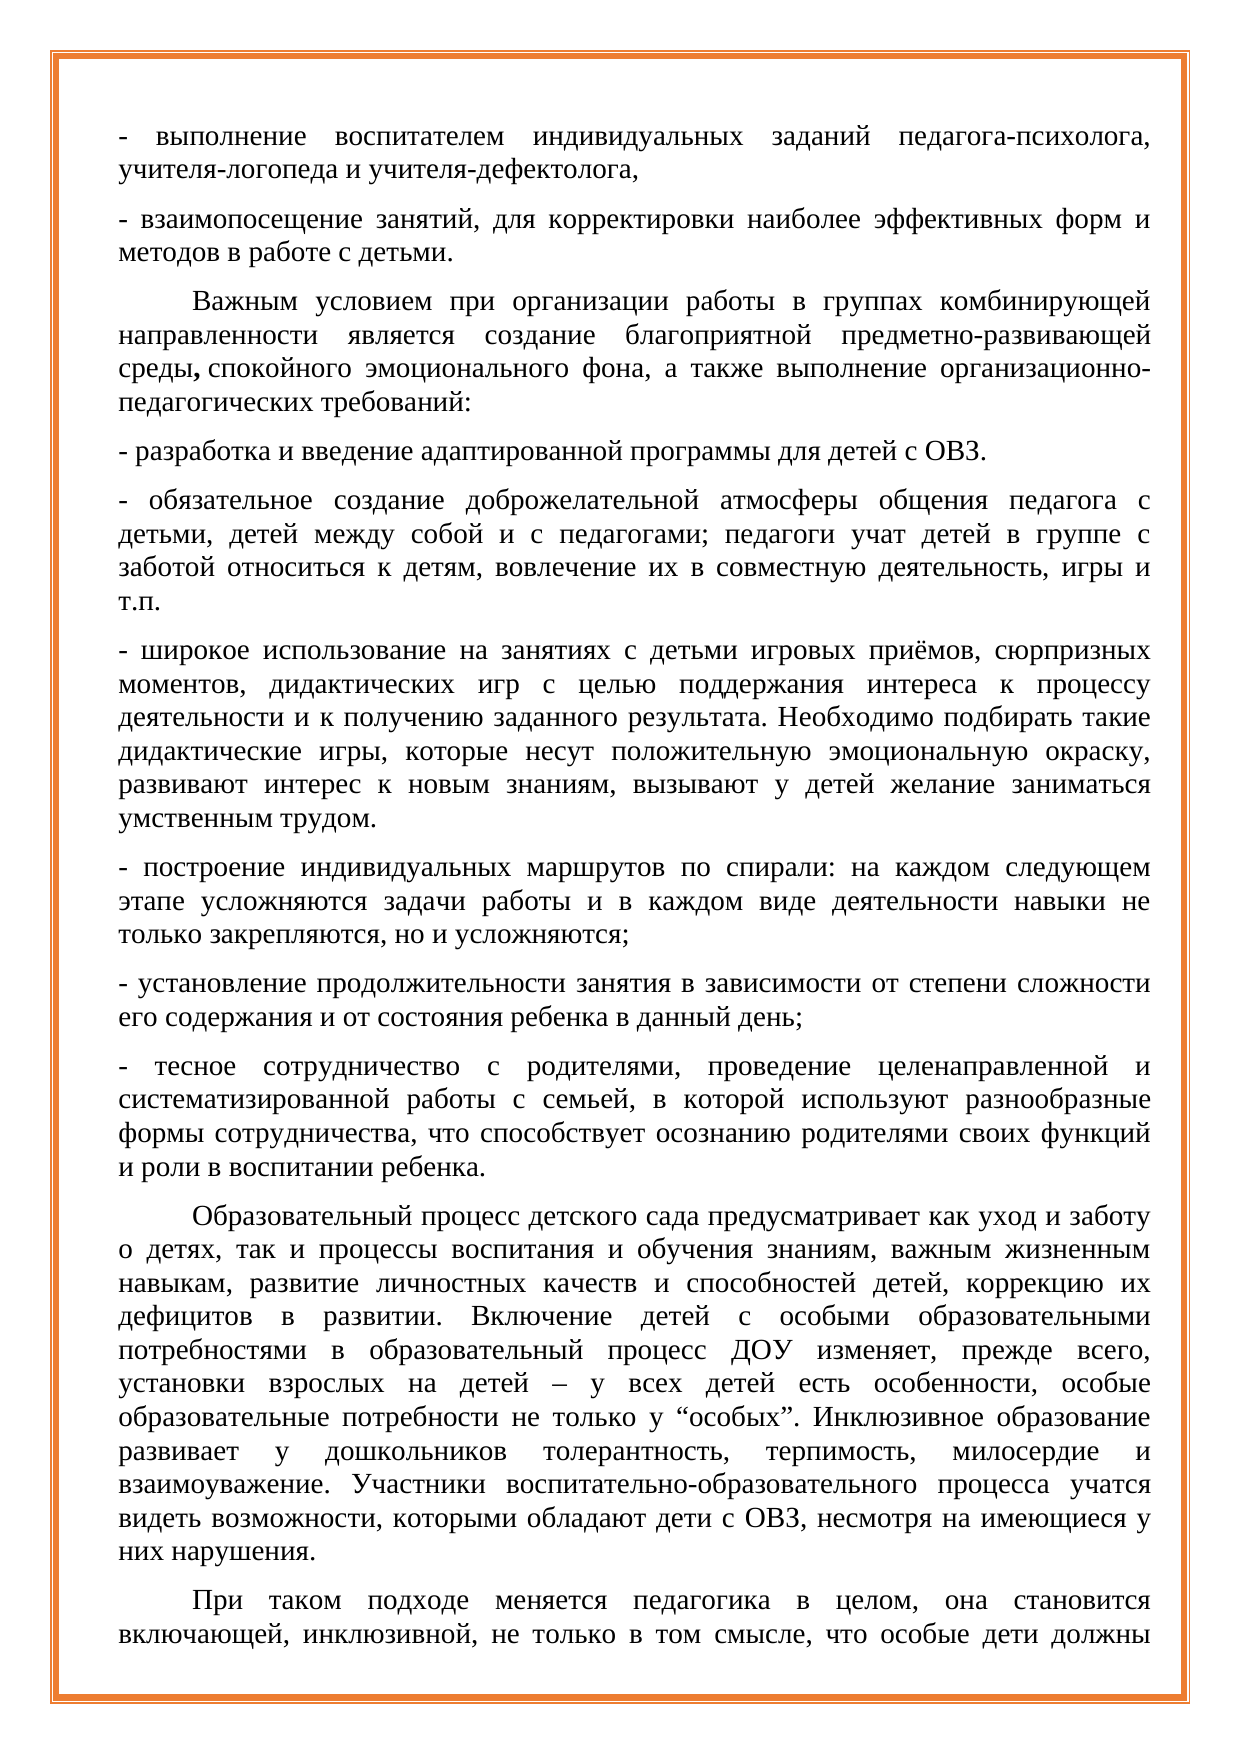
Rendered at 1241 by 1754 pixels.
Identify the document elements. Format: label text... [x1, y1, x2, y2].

text - взаимопосещение занятий, для корректировки наиболее эффективных форм и методов в работе с детьми. [118, 201, 1152, 268]
text Важным условием при организации работы в группах комбинирующей направленности является создание благоприятной предметно-развивающей среды, спокойного эмоционального фона, а также выполнение организационно-педагогических требований: [118, 283, 1152, 418]
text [118, 1582, 1152, 1649]
text - установление продолжительности занятия в зависимости от степени сложности его содержания и от состояния ребенка в данный день; [118, 965, 1152, 1032]
text - построение индивидуальных маршрутов по спирали: на каждом следующем этапе усложняются задачи работы и в каждом виде деятельности навыки не только закрепляются, но и усложняются; [118, 849, 1152, 950]
text - разработка и введение адаптированной программы для детей с ОВЗ. [118, 433, 1152, 467]
text - обязательное создание доброжелательной атмосферы общения педагога с детьми, детей между собой и с педагогами; педагоги учат детей в группе с заботой относиться к детям, вовлечение их в совместную деятельность, игры и т.п. [118, 482, 1152, 617]
text Образовательный процесс детского сада предусматривает как уход и заботу о детях, так и процессы воспитания и обучения знаниям, важным жизненным навыкам, развитие личностных качеств и способностей детей, коррекцию их дефицитов в развитии. Включение детей с особыми образовательными потребностями в образовательный процесс ДОУ изменяет, прежде всего, установки взрослых на детей – у всех детей есть особенности, особые образовательные потребности не только у “особых”. Инклюзивное образование развивает у дошкольников толерантность, терпимость, милосердие и взаимоуважение. Участники воспитательно-образовательного процесса учатся видеть возможности, которыми обладают дети с ОВЗ, несмотря на имеющиеся у них нарушения. [118, 1198, 1152, 1567]
text - тесное сотрудничество с родителями, проведение целенаправленной и систематизированной работы с семьей, в которой используют разнообразные формы сотрудничества, что способствует осознанию родителями своих функций и роли в воспитании ребенка. [118, 1048, 1152, 1182]
text - выполнение воспитателем индивидуальных заданий педагога-психолога, учителя-логопеда и учителя-дефектолога, [118, 118, 1152, 185]
text - широкое использование на занятиях с детьми игровых приёмов, сюрпризных моментов, дидактических игр с целью поддержания интереса к процессу деятельности и к получению заданного результата. Необходимо подбирать такие дидактические игры, которые несут положительную эмоциональную окраску, развивают интерес к новым знаниям, вызывают у детей желание заниматься умственным трудом. [118, 632, 1152, 833]
